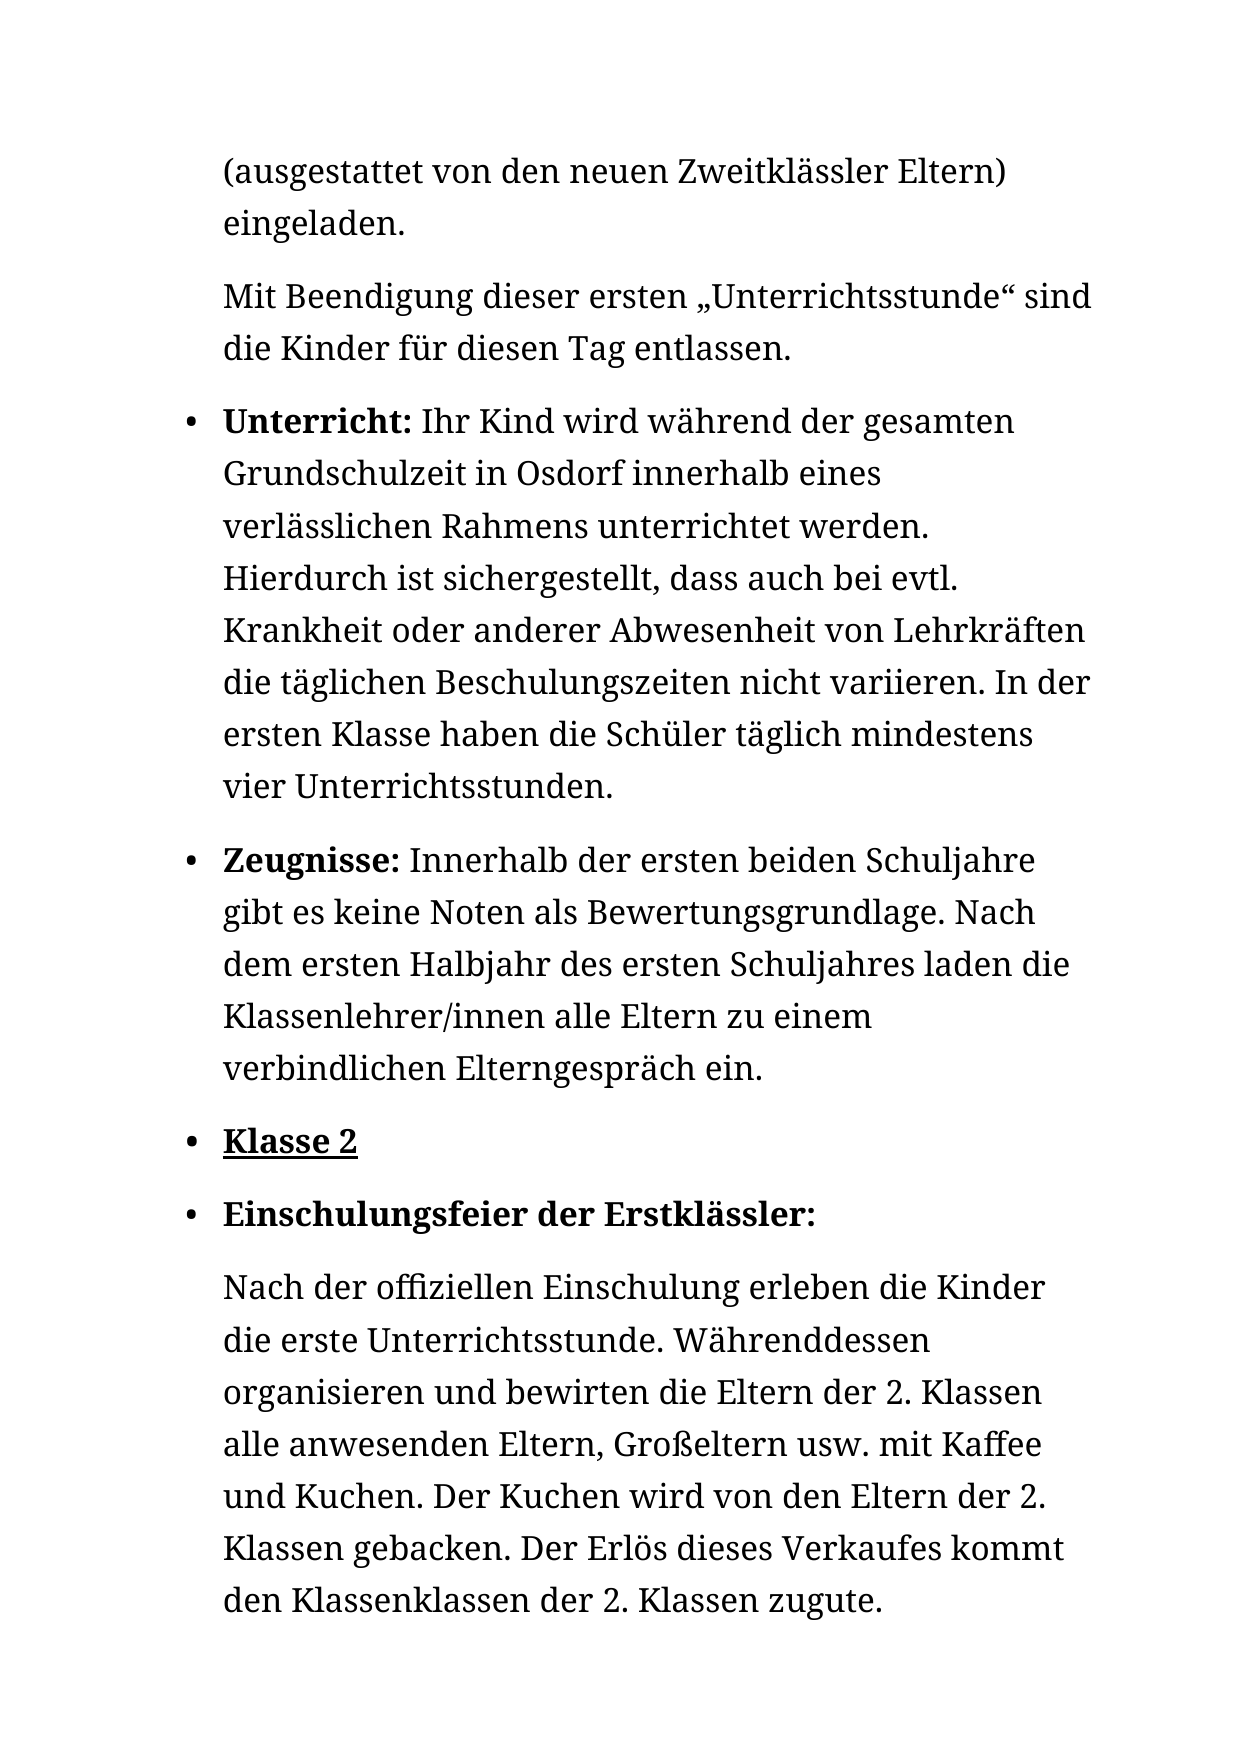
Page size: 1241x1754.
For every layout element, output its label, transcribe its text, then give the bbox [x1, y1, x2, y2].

list Unterricht: Ihr Kind wird während der gesamten Grundschulzeit in Osdorf innerhalb eines verlässlichen Rahmens unterrichtet werden. Hierdurch ist sichergestellt, dass auch bei evtl. Krankheit oder anderer Abwesenheit von Lehrkräften die täglichen Beschulungszeiten nicht variieren. In der ersten Klasse haben die Schüler täglich mindestens vier Unterrichtsstunden. [185, 398, 1093, 809]
list Klasse 2 [185, 1118, 1093, 1163]
text Mit Beendigung dieser ersten „Unterrichtsstunde“ sind die Kinder für diesen Tag entlassen. [223, 273, 1093, 370]
text Nach der offiziellen Einschulung erleben die Kinder die erste Unterrichtsstunde. Währenddessen organisieren und bewirten die Eltern der 2. Klassen alle anwesenden Eltern, Großeltern usw. mit Kaffee und Kuchen. Der Kuchen wird von den Eltern der 2. Klassen gebacken. Der Erlös dieses Verkaufes kommt den Klassenklassen der 2. Klassen zugute. [223, 1264, 1093, 1623]
list Einschulungsfeier der Erstklässler: [185, 1191, 1093, 1237]
list Zeugnisse: Innerhalb der ersten beiden Schuljahre gibt es keine Noten als Bewertungsgrundlage. Nach dem ersten Halbjahr des ersten Schuljahres laden die Klassenlehrer/innen alle Eltern zu einem verbindlichen Elterngespräch ein. [185, 836, 1093, 1091]
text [223, 148, 1093, 245]
